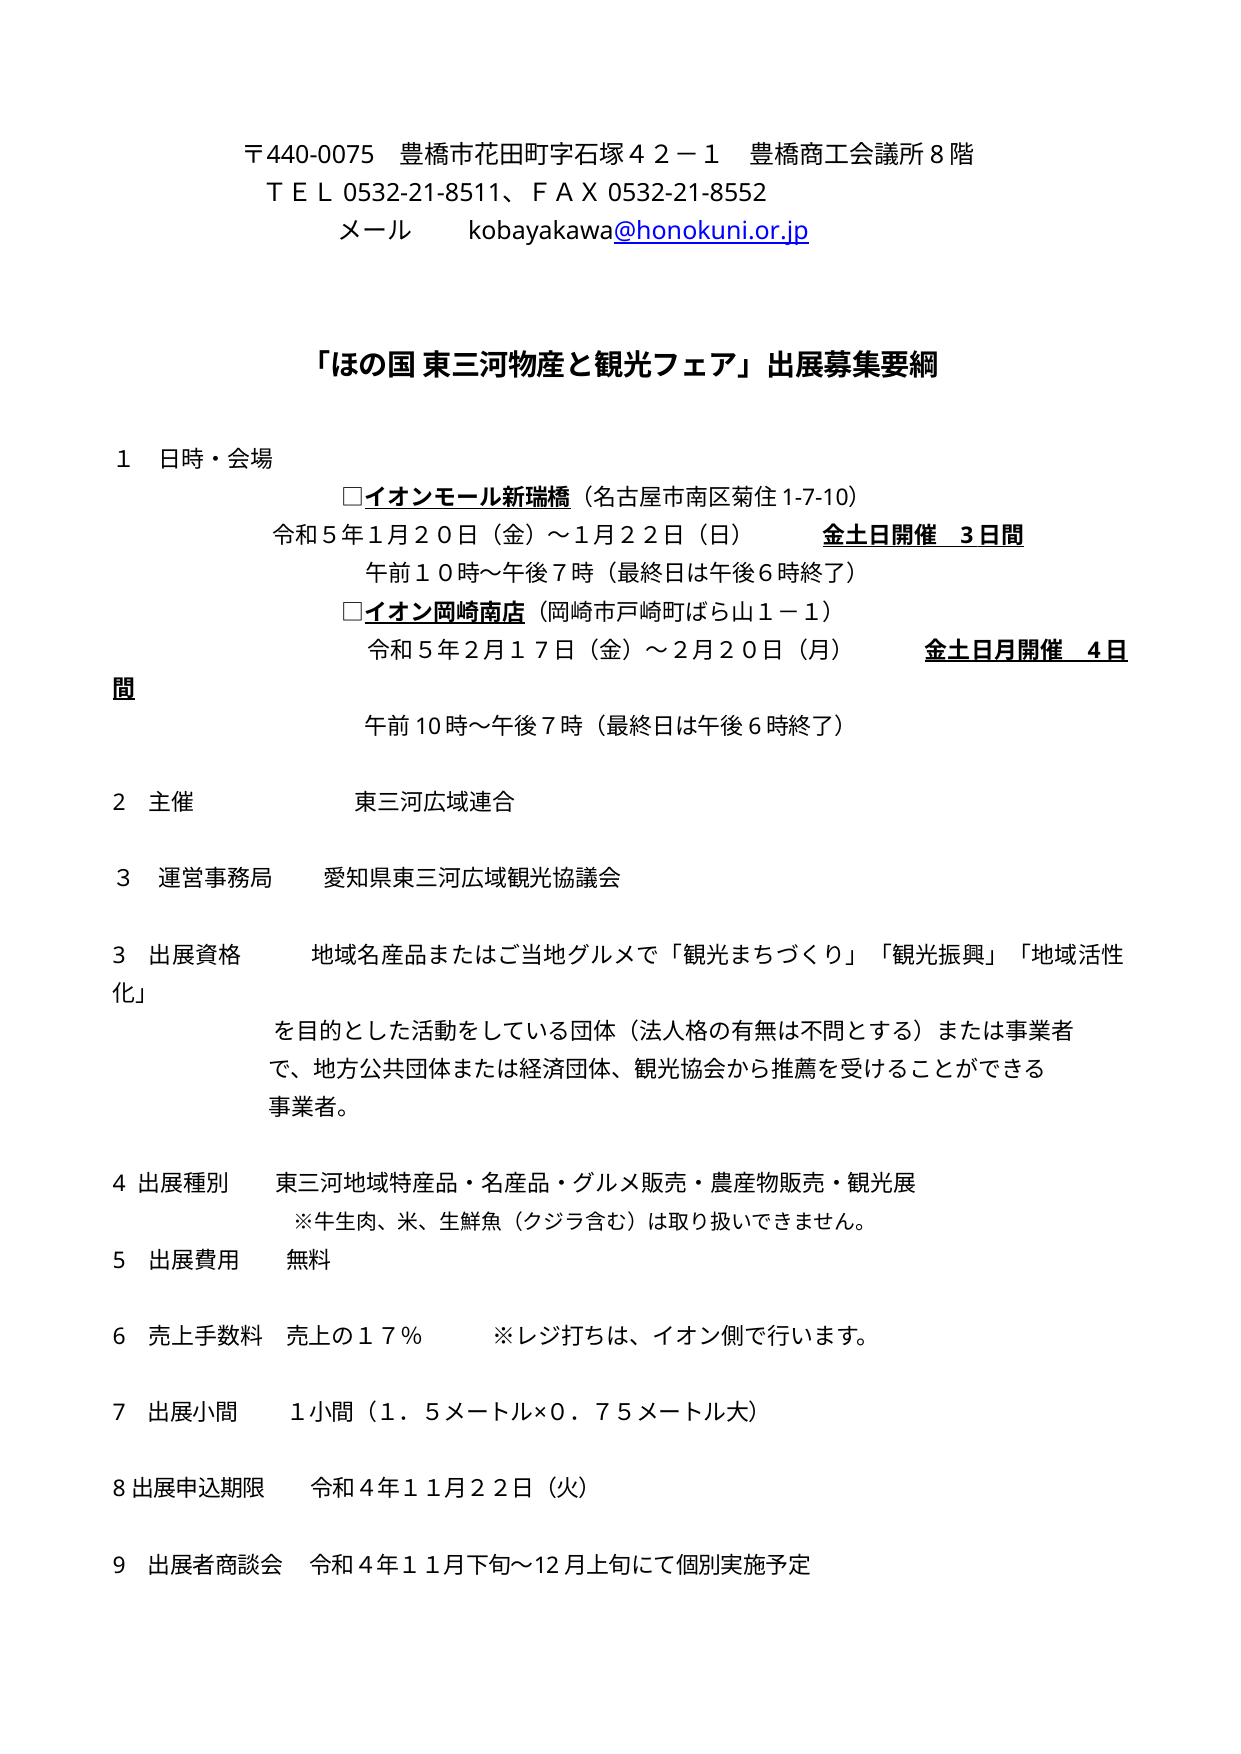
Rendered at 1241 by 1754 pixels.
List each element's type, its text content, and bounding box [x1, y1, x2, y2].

text 4 出展種別 東三河地域特産品・名産品・グルメ販売・農産物販売・観光展 [112, 1163, 1128, 1201]
text 事業者。 [200, 1087, 1128, 1125]
text ＴＥＬ 0532-21-8511、ＦＡＸ 0532-21-8552 [112, 172, 1128, 210]
text □イオン岡崎南店（岡崎市戸崎町ばら山１－１） [112, 591, 1128, 629]
text 午前10時～午後７時（最終日は午後6時終了） [112, 705, 1128, 743]
text で、地方公共団体または経済団体、観光協会から推薦を受けることができる [200, 1048, 1128, 1087]
text ３ 運営事務局 愛知県東三河広域観光協議会 [112, 858, 1128, 896]
text ※牛生肉、米、生鮮魚（クジラ含む）は取り扱いできません。 [112, 1201, 1128, 1239]
text 9 出展者商談会 令和４年１１月下旬～12月上旬にて個別実施予定 [112, 1544, 1128, 1582]
text 令和５年１月２０日（金）～１月２２日（日） 金土日開催 3日間 [112, 515, 1128, 553]
text 3 出展資格 地域名産品またはご当地グルメで「観光まちづくり」「観光振興」「地域活性化」 [112, 934, 1128, 1010]
text を目的とした活動をしている団体（法人格の有無は不問とする）または事業者 [262, 1010, 1128, 1048]
text 6 売上手数料 売上の１７％ ※レジ打ちは、イオン側で行います。 [112, 1315, 1128, 1353]
text 午前１０時～午後７時（最終日は午後６時終了） [112, 553, 1128, 591]
text 令和５年２月１7日（金）～２月２０日（月） 金土日月開催 4日間 [112, 629, 1128, 705]
text 7 出展小間 １小間（１．５メートル×０．７５メートル大） [112, 1392, 1128, 1430]
text 〒440-0075 豊橋市花田町字石塚４２－１ 豊橋商工会議所8階 [112, 133, 1103, 172]
text □イオンモール新瑞橋（名古屋市南区菊住1-7-10） [112, 477, 1128, 515]
text 2 主催 東三河広域連合 [112, 782, 1128, 820]
text 8 出展申込期限 令和４年１１月２２日（火） [112, 1468, 1128, 1506]
text 5 出展費用 無料 [112, 1239, 1128, 1277]
text 「ほの国 東三河物産と観光フェア」出展募集要綱 [112, 324, 1128, 400]
text メール kobayakawa@honokuni.or.jp [112, 210, 1128, 248]
text １ 日時・会場 [112, 438, 1128, 477]
